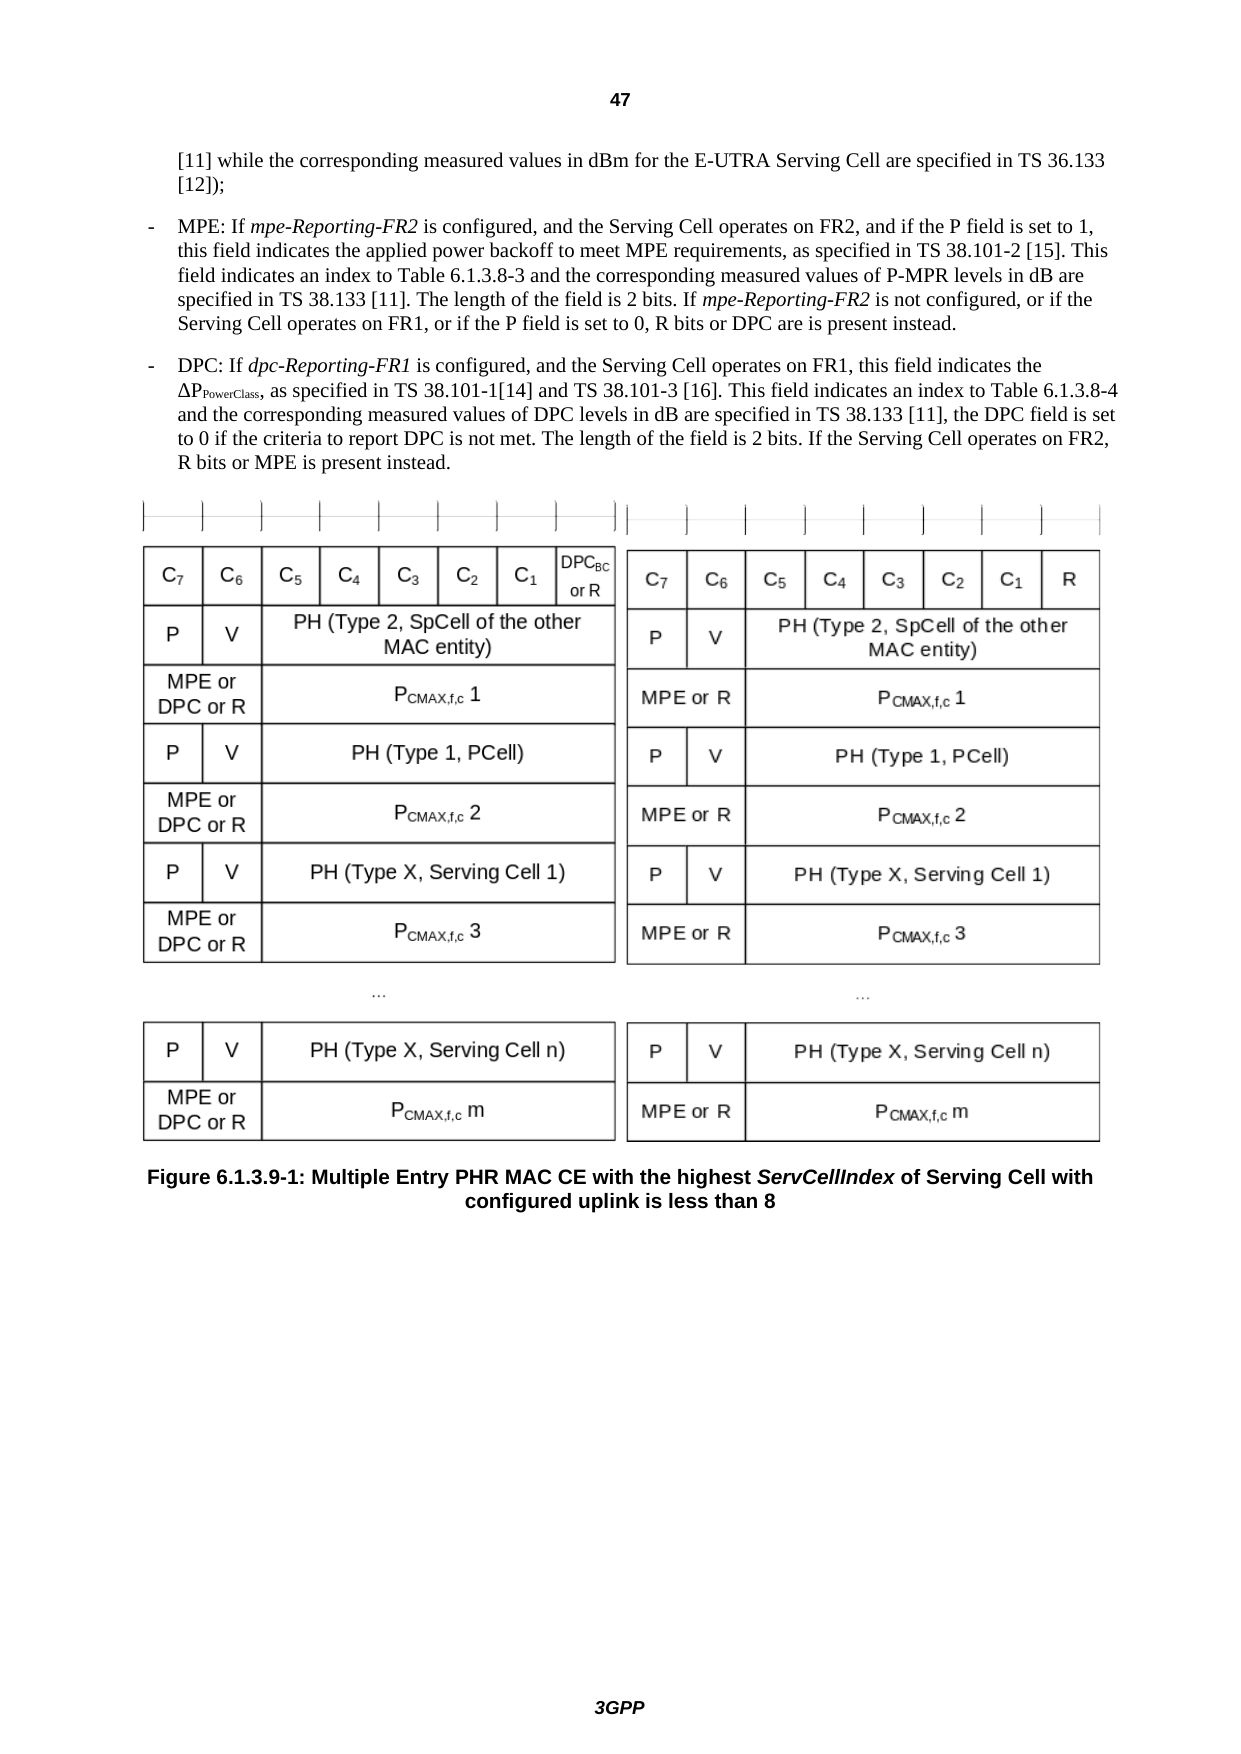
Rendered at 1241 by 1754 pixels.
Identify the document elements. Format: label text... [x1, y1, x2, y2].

text - MPE: If mpe-Reporting-FR2 is configured, and the Serving Cell operates on FR2, and if the P field is set to 1, this field indicates the applied power backoff to meet MPE requirements, as specified in TS 38.101-2 [15]. This field indicates an index to Table 6.1.3.8-3 and the corresponding measured values of P-MPR levels in dB are specified in TS 38.133 [11]. The length of the field is 2 bits. If mpe-Reporting-FR2 is not configured, or if the Serving Cell operates on FR1, or if the P field is set to 0, R bits present instead. [148, 214, 1122, 335]
text Figure 6.1.3.9-1: Multiple Entry PHR MAC CE with the highest ServCellIndex of Serving Cell with configured uplink is less than 8 [118, 1164, 1122, 1212]
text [148, 147, 1122, 196]
